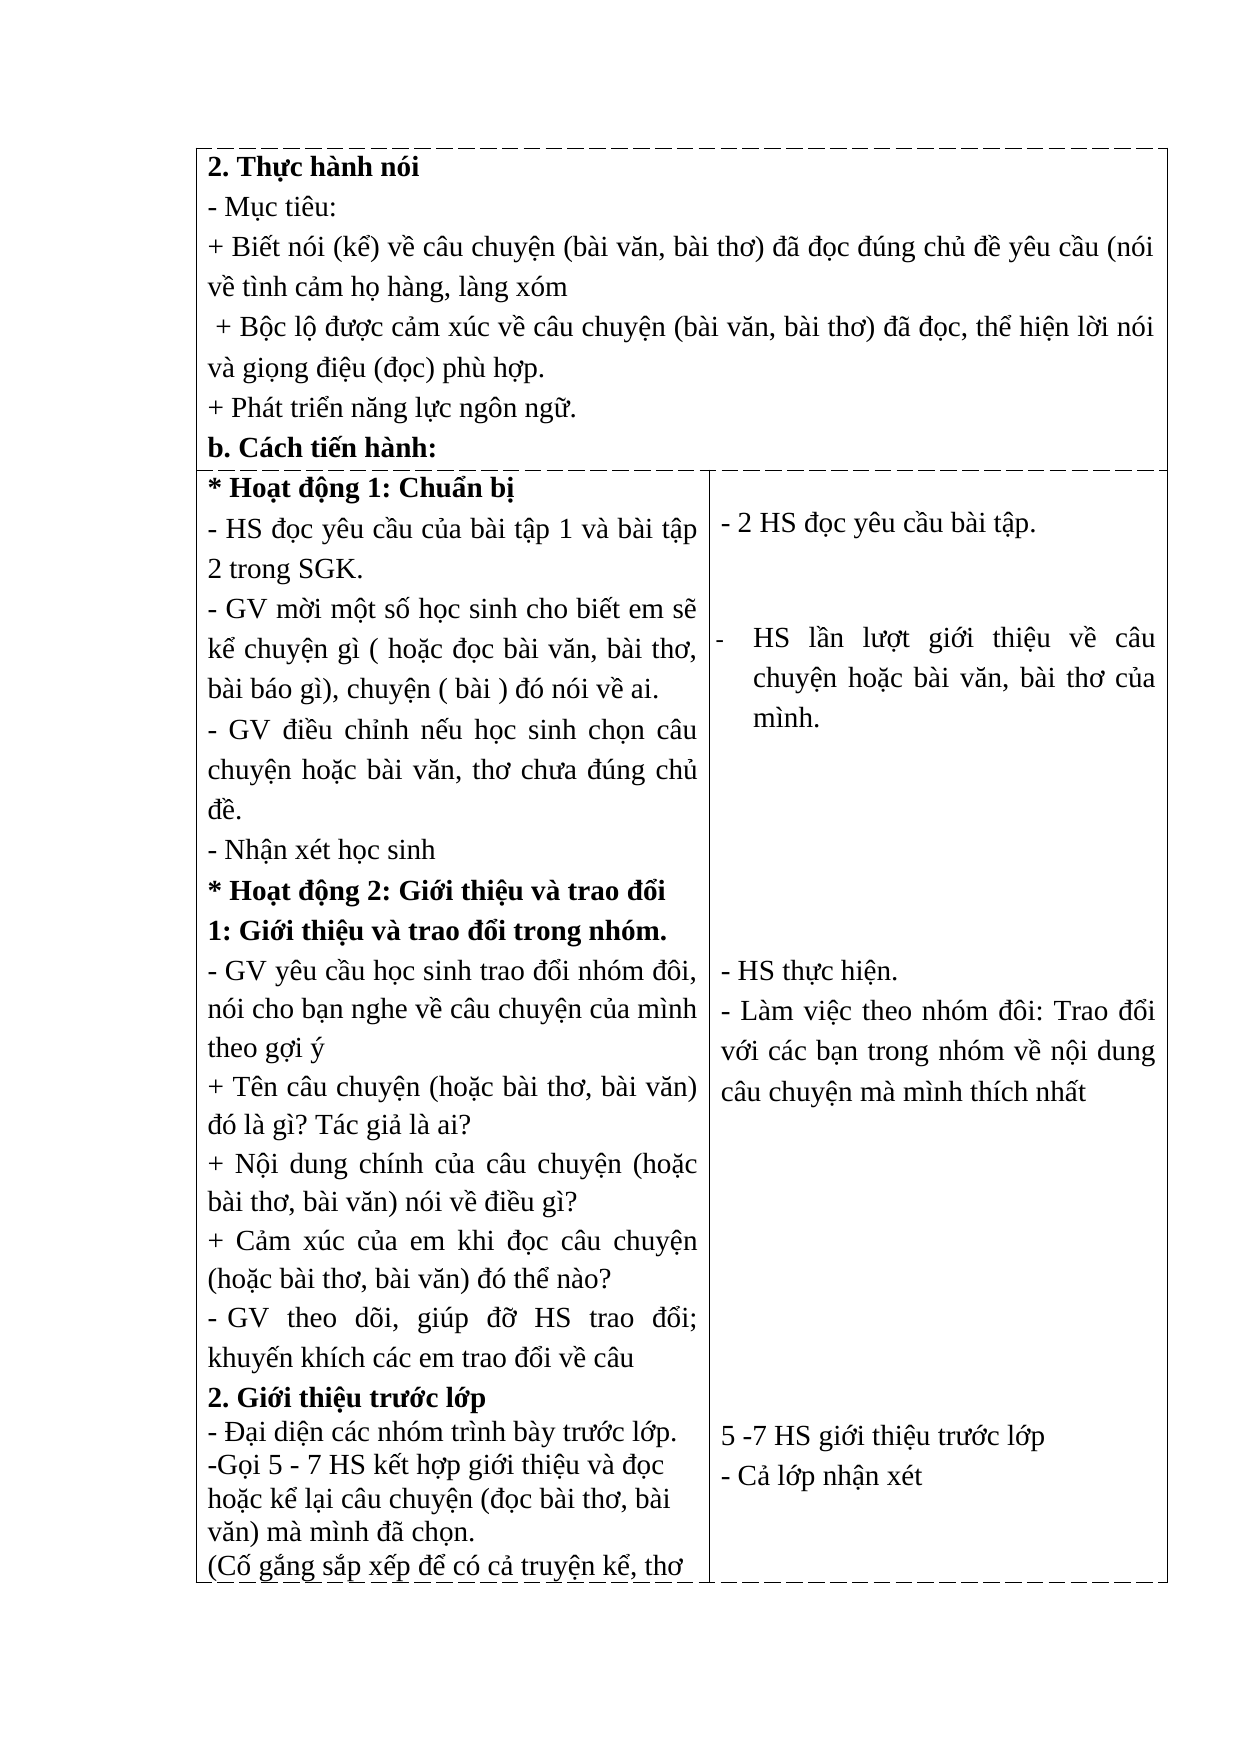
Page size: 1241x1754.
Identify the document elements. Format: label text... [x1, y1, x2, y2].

table_cell 2. Thực hành nói - Mục tiêu: + Biết nói (kể) về câu chuyện (bài văn, bài thơ) đã đọc đúng chủ đề yêu cầu (nói về tình cảm họ hàng, làng xóm + Bộc lộ được cảm xúc về câu chuyện (bài văn, bài thơ) đã đọc, thể hiện lời nói và giọng điệu (đọc) phù hợp. + Phát triển năng lực ngôn ngữ. b. Cách tiến hành: [197, 148, 1167, 469]
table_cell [197, 470, 709, 1582]
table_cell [710, 470, 1167, 1582]
